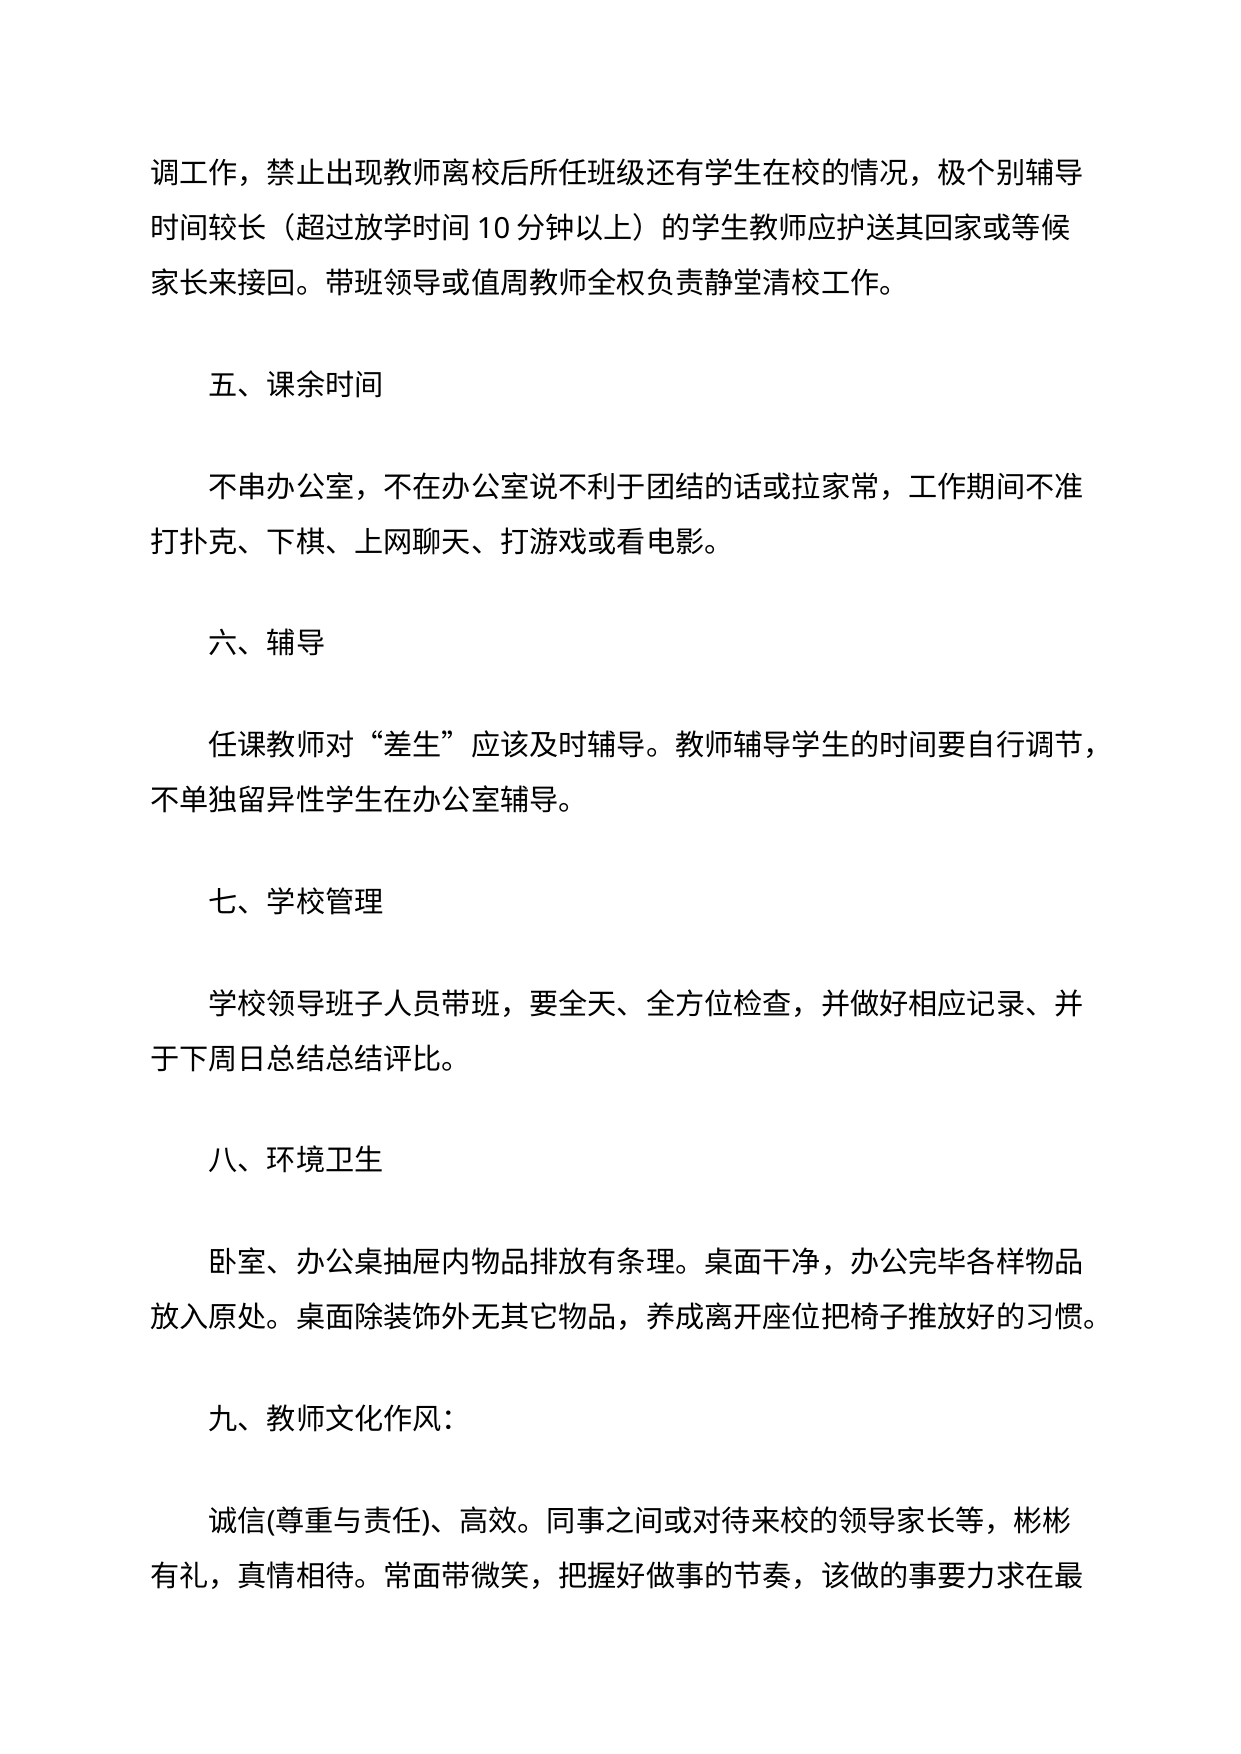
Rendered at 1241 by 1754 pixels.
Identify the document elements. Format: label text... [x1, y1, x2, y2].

text 八、环境卫生 [150, 1137, 1090, 1179]
text 五、课余时间 [150, 362, 1090, 404]
text 任课教师对“差生”应该及时辅导。教师辅导学生的时间要自行调节，不单独留异性学生在办公室辅导。 [150, 722, 1090, 819]
text 七、学校管理 [150, 878, 1090, 921]
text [150, 1497, 1090, 1594]
text 卧室、办公桌抽屉内物品排放有条理。桌面干净，办公完毕各样物品放入原处。桌面除装饰外无其它物品，养成离开座位把椅子推放好的习惯。 [150, 1239, 1090, 1336]
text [150, 150, 1090, 302]
text 六、辅导 [150, 620, 1090, 662]
text 九、教师文化作风： [150, 1395, 1090, 1438]
text 不串办公室，不在办公室说不利于团结的话或拉家常，工作期间不准打扑克、下棋、上网聊天、打游戏或看电影。 [150, 463, 1090, 561]
text 学校领导班子人员带班，要全天、全方位检查，并做好相应记录、并于下周日总结总结评比。 [150, 980, 1090, 1077]
